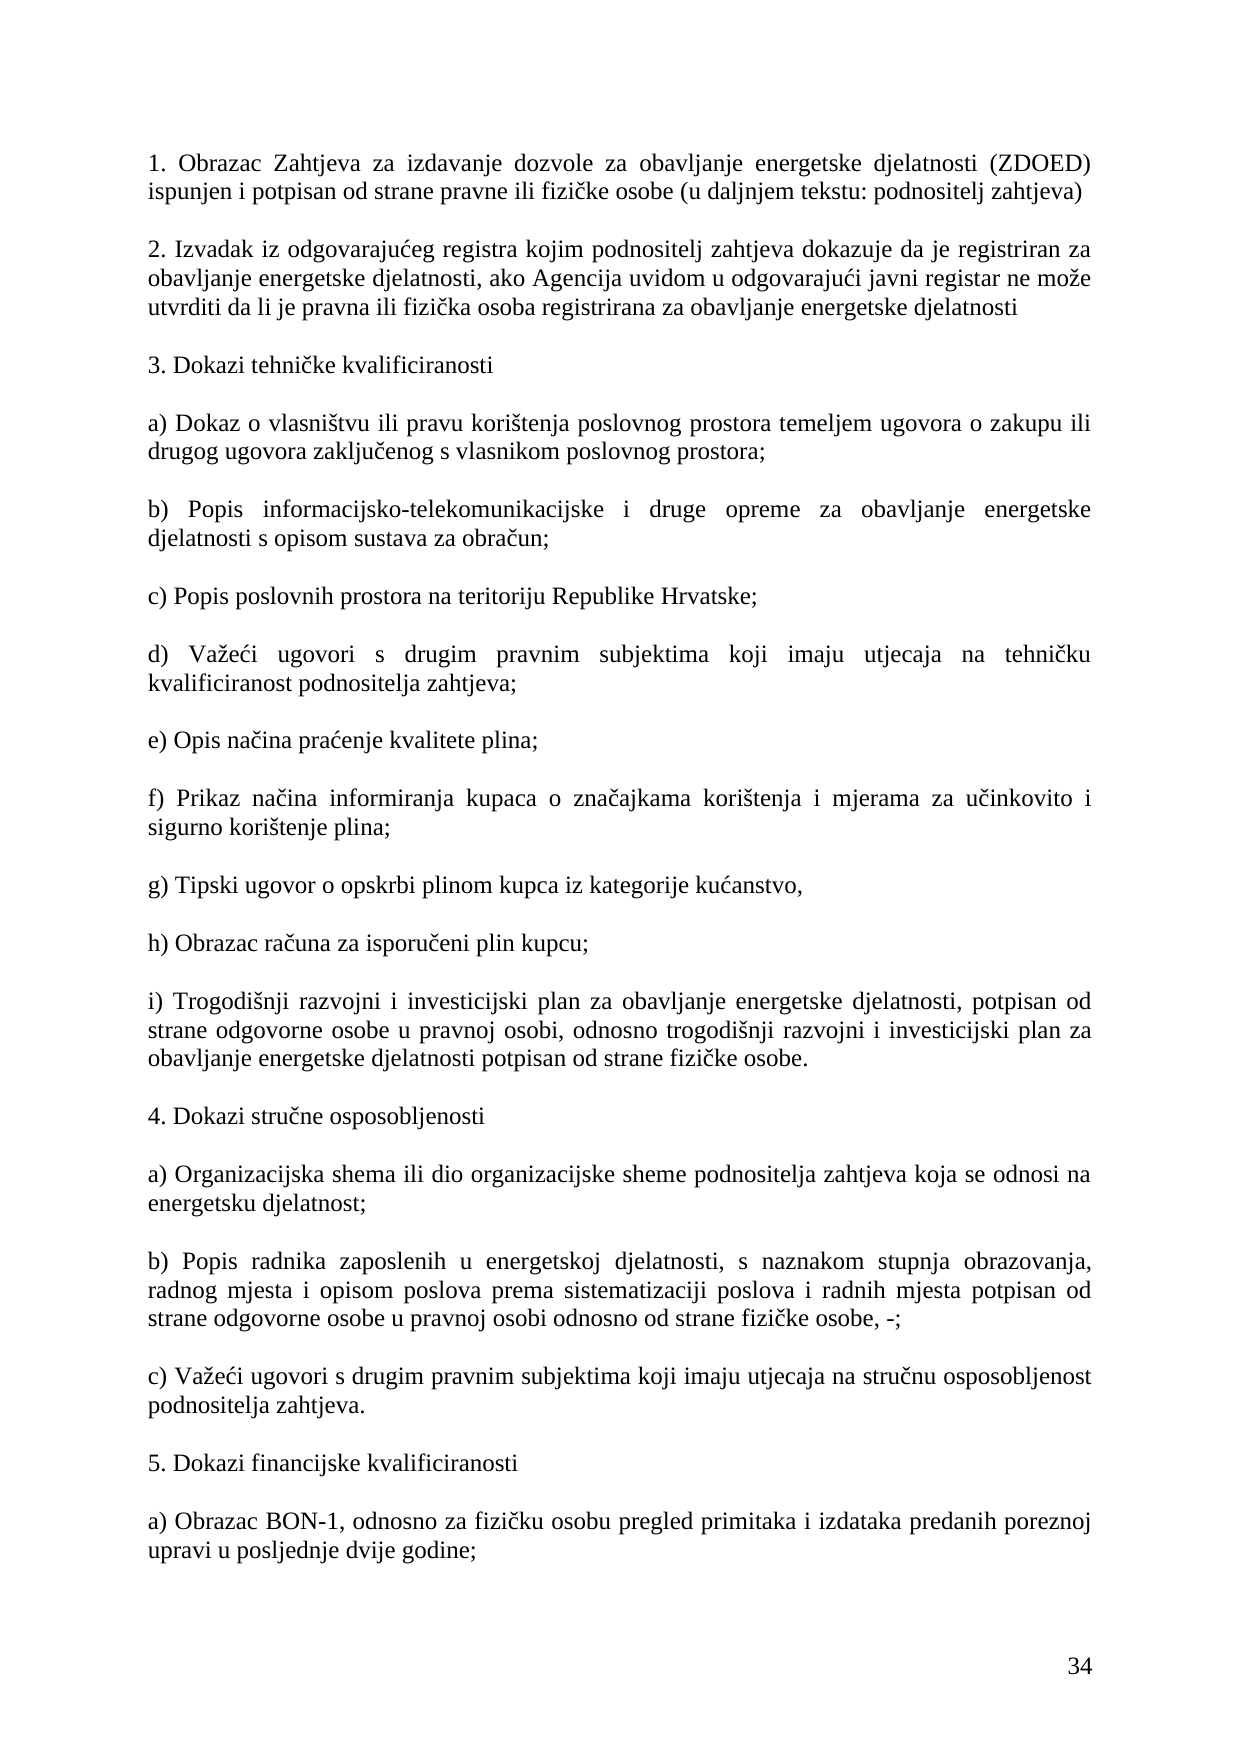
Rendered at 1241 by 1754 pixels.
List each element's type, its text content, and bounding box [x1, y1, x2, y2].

text h) Obrazac računa za isporučeni plin kupcu; [148, 928, 1092, 957]
text a) Obrazac BON-1, odnosno za fizičku osobu pregled primitaka i izdataka predanih poreznoj upravi u posljednje dvije godine; [148, 1506, 1092, 1563]
text i) Trogodišnji razvojni i investicijski plan za obavljanje energetske djelatnosti, potpisan od strane odgovorne osobe u pravnoj osobi, odnosno trogodišnji razvojni i investicijski plan za obavljanje energetske djelatnosti potpisan od strane fizičke osobe. [148, 986, 1092, 1072]
text e) Opis načina praćenje kvalitete plina; [148, 726, 1092, 754]
text 4. Dokazi stručne osposobljenosti [148, 1101, 1092, 1130]
text f) Prikaz načina informiranja kupaca o značajkama korištenja i mjerama za učinkovito i sigurno korištenje plina; [148, 783, 1092, 841]
text g) Tipski ugovor o opskrbi plinom kupca iz kategorije kućanstvo, [148, 870, 1092, 899]
text c) Važeći ugovori s drugim pravnim subjektima koji imaju utjecaja na stručnu osposobljenost podnositelja zahtjeva. [148, 1361, 1092, 1419]
text a) Organizacijska shema ili dio organizacijske sheme podnositelja zahtjeva koja se odnosi na energetsku djelatnost; [148, 1159, 1092, 1217]
text c) Popis poslovnih prostora na teritoriju Republike Hrvatske; [148, 581, 1092, 610]
text 5. Dokazi financijske kvalificiranosti [148, 1448, 1092, 1477]
text b) Popis radnika zaposlenih u energetskoj djelatnosti, s naznakom stupnja obrazovanja, radnog mjesta i opisom poslova prema sistematizaciji poslova i radnih mjesta potpisan od strane odgovorne osobe u pravnoj osobi odnosno od strane fizičke osobe, -; [148, 1246, 1092, 1332]
text 1. Obrazac Zahtjeva za izdavanje dozvole za obavljanje energetske djelatnosti (ZDOED) ispunjen i potpisan od strane pravne ili fizičke osobe (u daljnjem tekstu: podnositelj zahtjeva) [148, 148, 1092, 205]
text 3. Dokazi tehničke kvalificiranosti [148, 350, 1092, 378]
text b) Popis informacijsko-telekomunikacijske i druge opreme za obavljanje energetske djelatnosti s opisom sustava za obračun; [148, 494, 1092, 552]
text 2. Izvadak iz odgovarajućeg registra kojim podnositelj zahtjeva dokazuje da je registriran za obavljanje energetske djelatnosti, ako Agencija uvidom u odgovarajući javni registar ne može utvrditi da li je pravna ili fizička osoba registrirana za obavljanje energetske djelatnosti [148, 234, 1092, 321]
text a) Dokaz o vlasništvu ili pravu korištenja poslovnog prostora temeljem ugovora o zakupu ili drugog ugovora zaključenog s vlasnikom poslovnog prostora; [148, 408, 1092, 465]
text d) Važeći ugovori s drugim pravnim subjektima koji imaju utjecaja na tehničku kvalificiranost podnositelja zahtjeva; [148, 639, 1092, 696]
